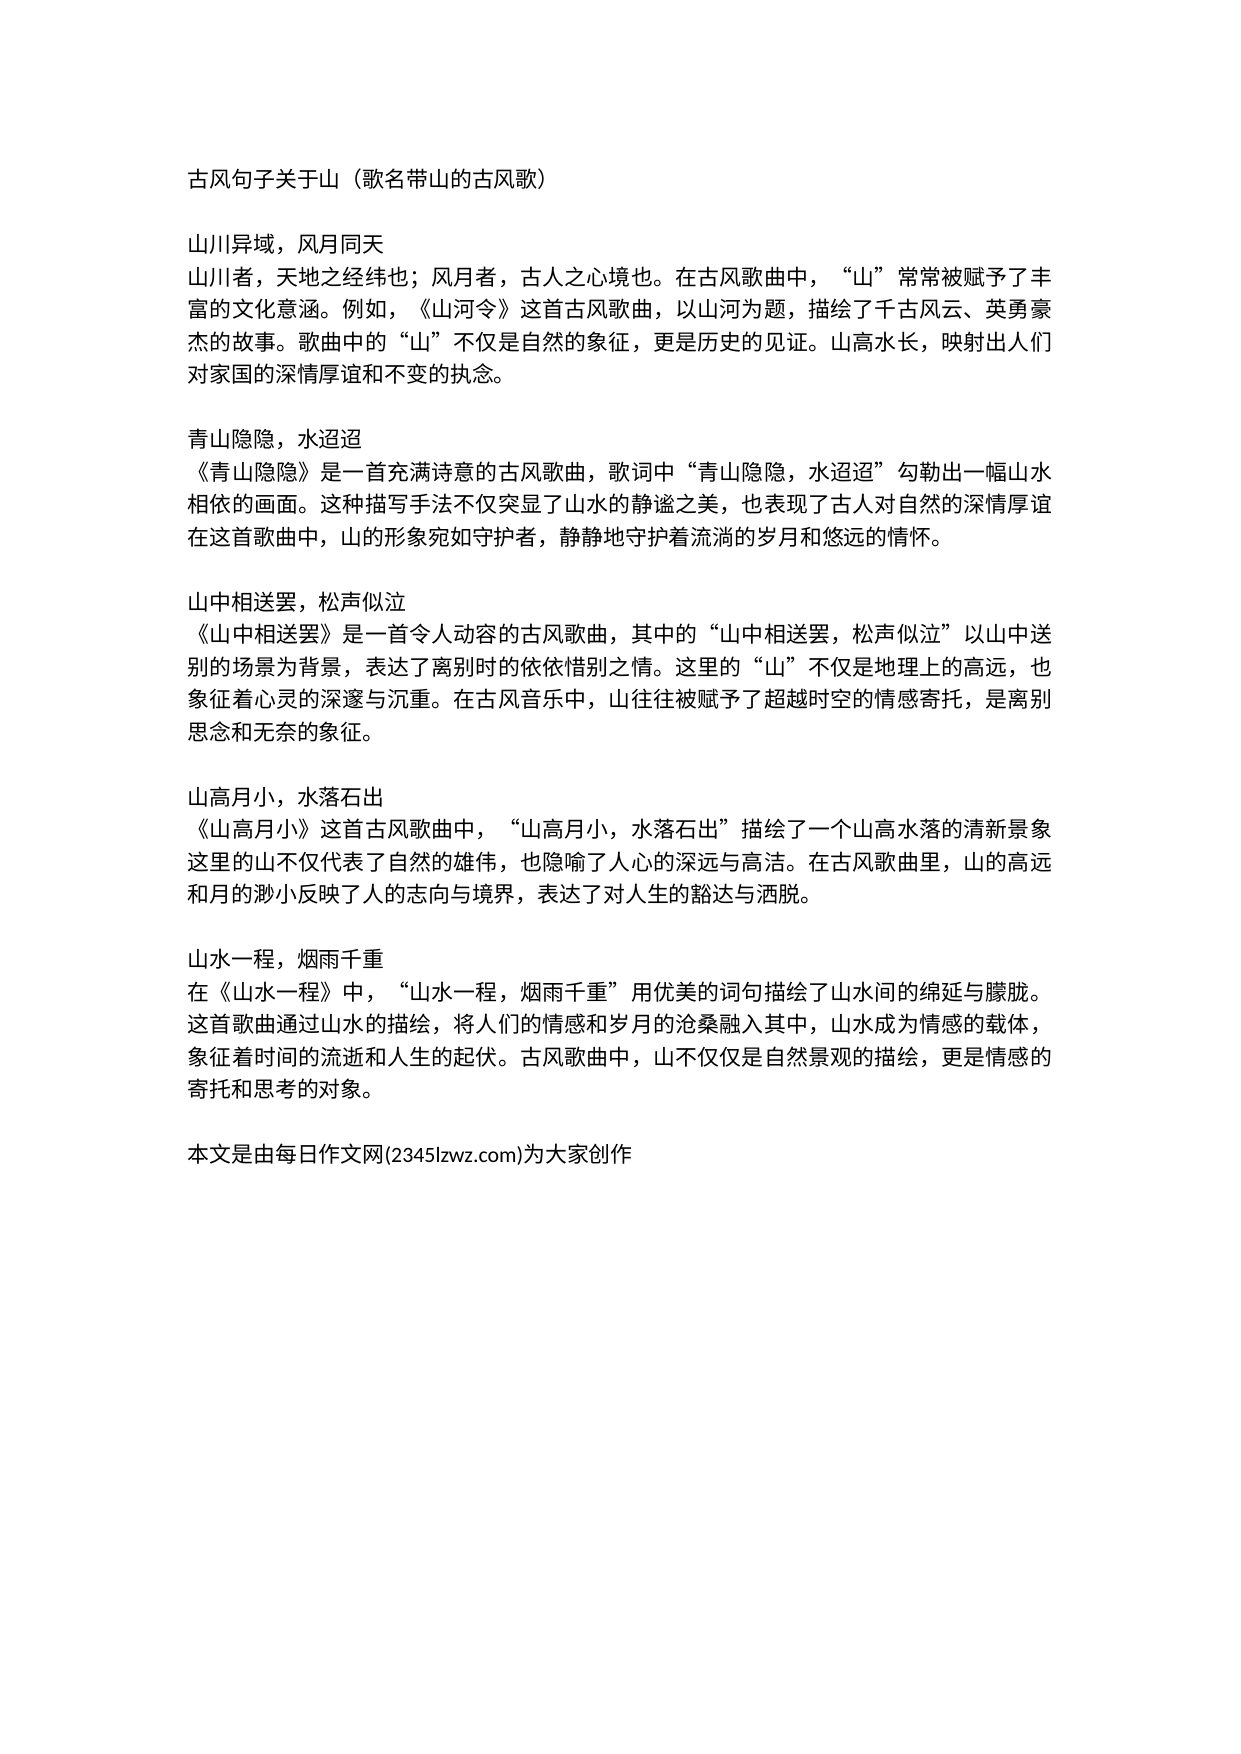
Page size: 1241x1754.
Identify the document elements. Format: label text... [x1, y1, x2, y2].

text 在《山水一程》中，“山水一程，烟雨千重”用优美的词句描绘了山水间的绵延与朦胧。这首歌曲通过山水的描绘，将人们的情感和岁月的沧桑融入其中，山水成为情感的载体，象征着时间的流逝和人生的起伏。古风歌曲中，山不仅仅是自然景观的描绘，更是情感的寄托和思考的对象。 [187, 974, 1053, 1104]
text 古风句子关于山（歌名带山的古风歌） [187, 162, 1053, 194]
text 山川异域，风月同天 [187, 227, 1053, 259]
text 山川者，天地之经纬也；风月者，古人之心境也。在古风歌曲中，“山”常常被赋予了丰富的文化意涵。例如，《山河令》这首古风歌曲，以山河为题，描绘了千古风云、英勇豪杰的故事。歌曲中的“山”不仅是自然的象征，更是历史的见证。山高水长，映射出人们对家国的深情厚谊和不变的执念。 [187, 259, 1053, 389]
text 山水一程，烟雨千重 [187, 942, 1053, 974]
text 山中相送罢，松声似泣 [187, 584, 1053, 617]
text 本文是由每日作文网(2345lzwz.com)为大家创作 [187, 1137, 1053, 1169]
text 山高月小，水落石出 [187, 779, 1053, 812]
text 《青山隐隐》是一首充满诗意的古风歌曲，歌词中“青山隐隐，水迢迢”勾勒出一幅山水相依的画面。这种描写手法不仅突显了山水的静谧之美，也表现了古人对自然的深情厚谊。在这首歌曲中，山的形象宛如守护者，静静地守护着流淌的岁月和悠远的情怀。 [187, 454, 1053, 552]
text 青山隐隐，水迢迢 [187, 422, 1053, 454]
text 《山中相送罢》是一首令人动容的古风歌曲，其中的“山中相送罢，松声似泣”以山中送别的场景为背景，表达了离别时的依依惜别之情。这里的“山”不仅是地理上的高远，也象征着心灵的深邃与沉重。在古风音乐中，山往往被赋予了超越时空的情感寄托，是离别、思念和无奈的象征。 [187, 617, 1053, 747]
text 《山高月小》这首古风歌曲中，“山高月小，水落石出”描绘了一个山高水落的清新景象。这里的山不仅代表了自然的雄伟，也隐喻了人心的深远与高洁。在古风歌曲里，山的高远和月的渺小反映了人的志向与境界，表达了对人生的豁达与洒脱。 [187, 812, 1053, 909]
